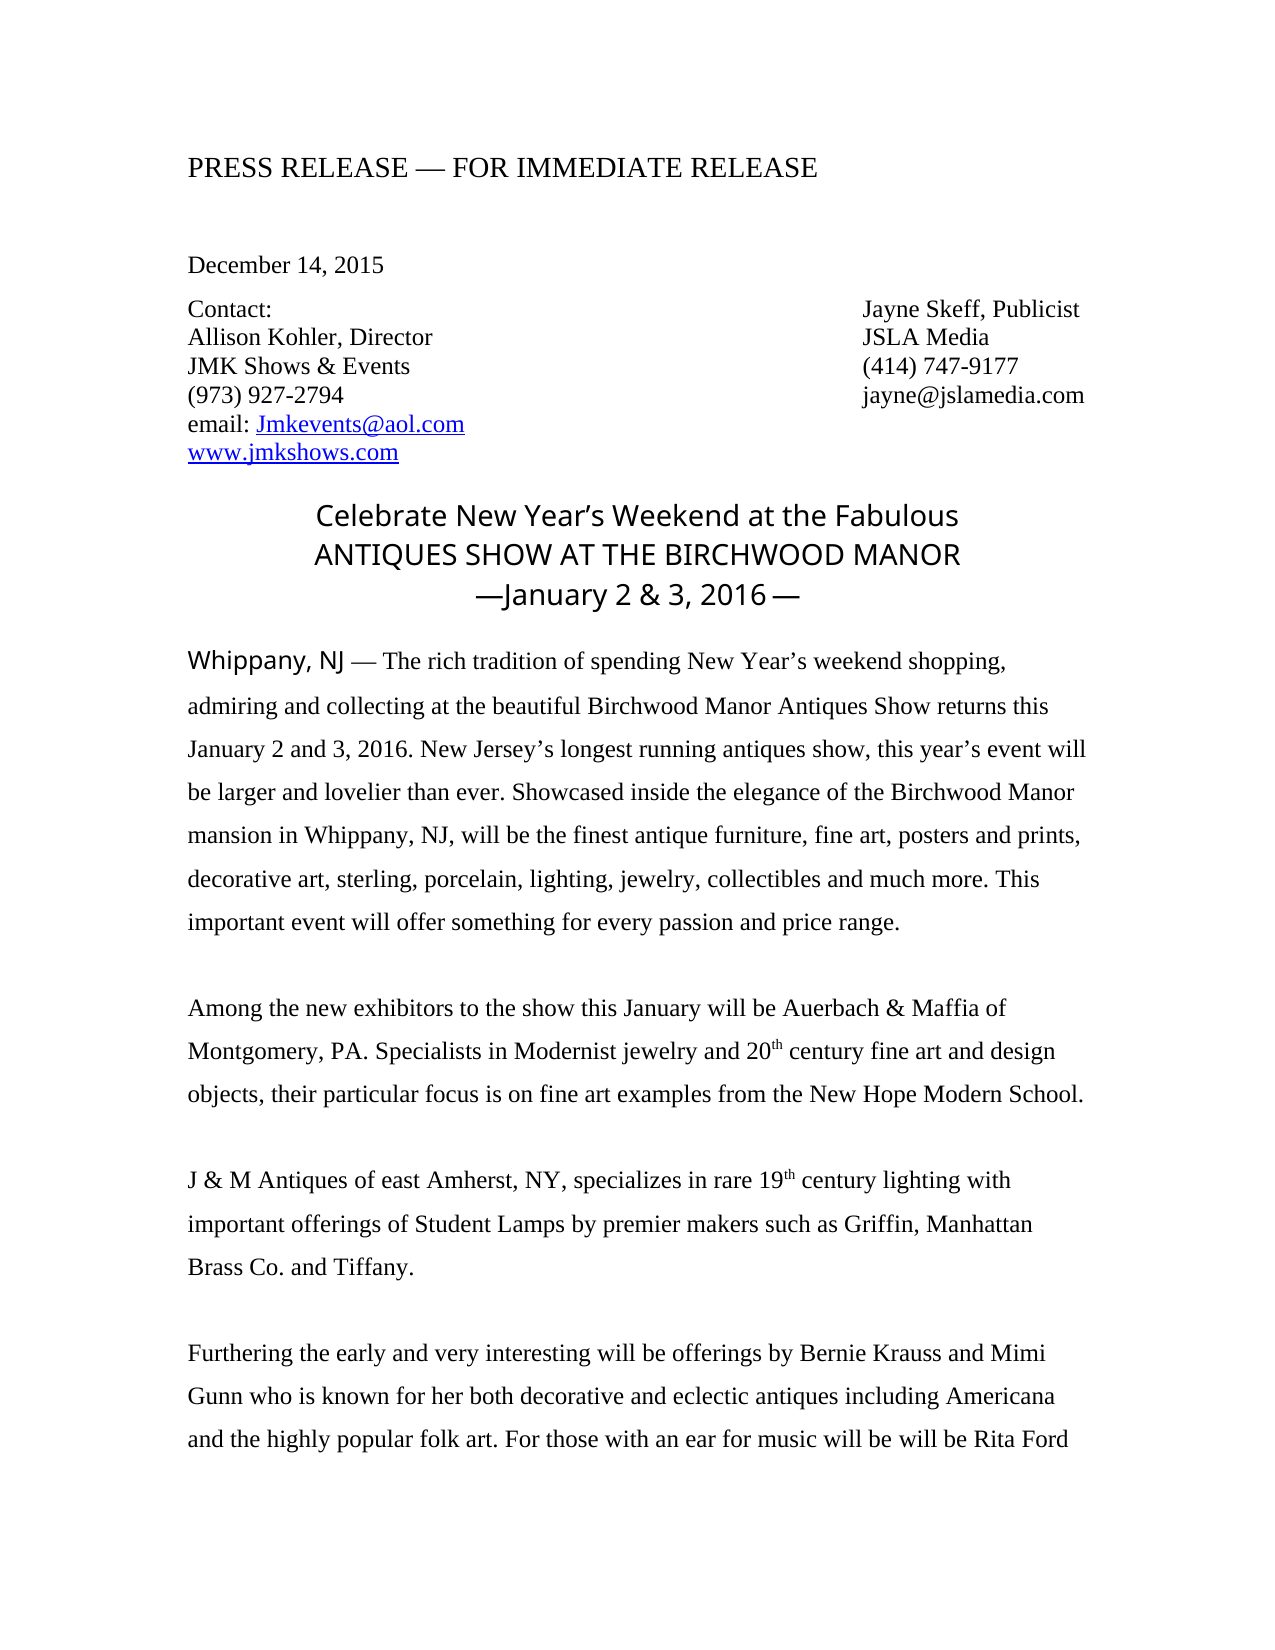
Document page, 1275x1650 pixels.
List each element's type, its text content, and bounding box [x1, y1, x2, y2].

text email: Jmkevents@aol.com [187, 409, 1087, 437]
text (973) 927-2794 jayne@jslamedia.com [187, 380, 1087, 409]
text J & M Antiques of east Amherst, NY, specializes in rare 19th century lighting with important offerings of Student Lamps by premier makers such as Griffin, Manhattan Brass Co. and Tiffany. [187, 1166, 1087, 1281]
text Allison Kohler, Director JSLA Media [187, 322, 1087, 351]
subtitle PRESS RELEASE — FOR IMMEDIATE RELEASE [187, 150, 1087, 183]
text Whippany, NJ — The rich tradition of spending New Year’s weekend shopping, admiring and collecting at the beautiful Birchwood Manor Antiques Show returns this January 2 and 3, 2016. New Jersey’s longest running antiques show, this year’s event will be larger and lovelier than ever. Showcased inside the elegance of the Birchwood Manor mansion in Whippany, NJ, will be the finest antique furniture, fine art, posters and prints, decorative art, sterling, porcelain, lighting, jewelry, collectibles and much more. This important event will offer something for every passion and price range. [187, 643, 1087, 936]
text Contact: Jayne Skeff, Publicist [187, 294, 1087, 322]
text —January 2 & 3, 2016 — [187, 574, 1087, 614]
text JMK Shows & Events (414) 747-9177 [187, 351, 1087, 380]
text ANTIQUES SHOW AT THE BIRCHWOOD MANOR [187, 535, 1087, 574]
text www.jmkshows.com [187, 437, 1087, 466]
text December 14, 2015 [187, 251, 1087, 279]
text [187, 1338, 1087, 1453]
text Among the new exhibitors to the show this January will be Auerbach & Maffia of Montgomery, PA. Specialists in Modernist jewelry and 20th century fine art and design objects, their particular focus is on fine art examples from the New Hope Modern School. [187, 993, 1087, 1108]
text Celebrate New Year’s Weekend at the Fabulous [187, 495, 1087, 535]
